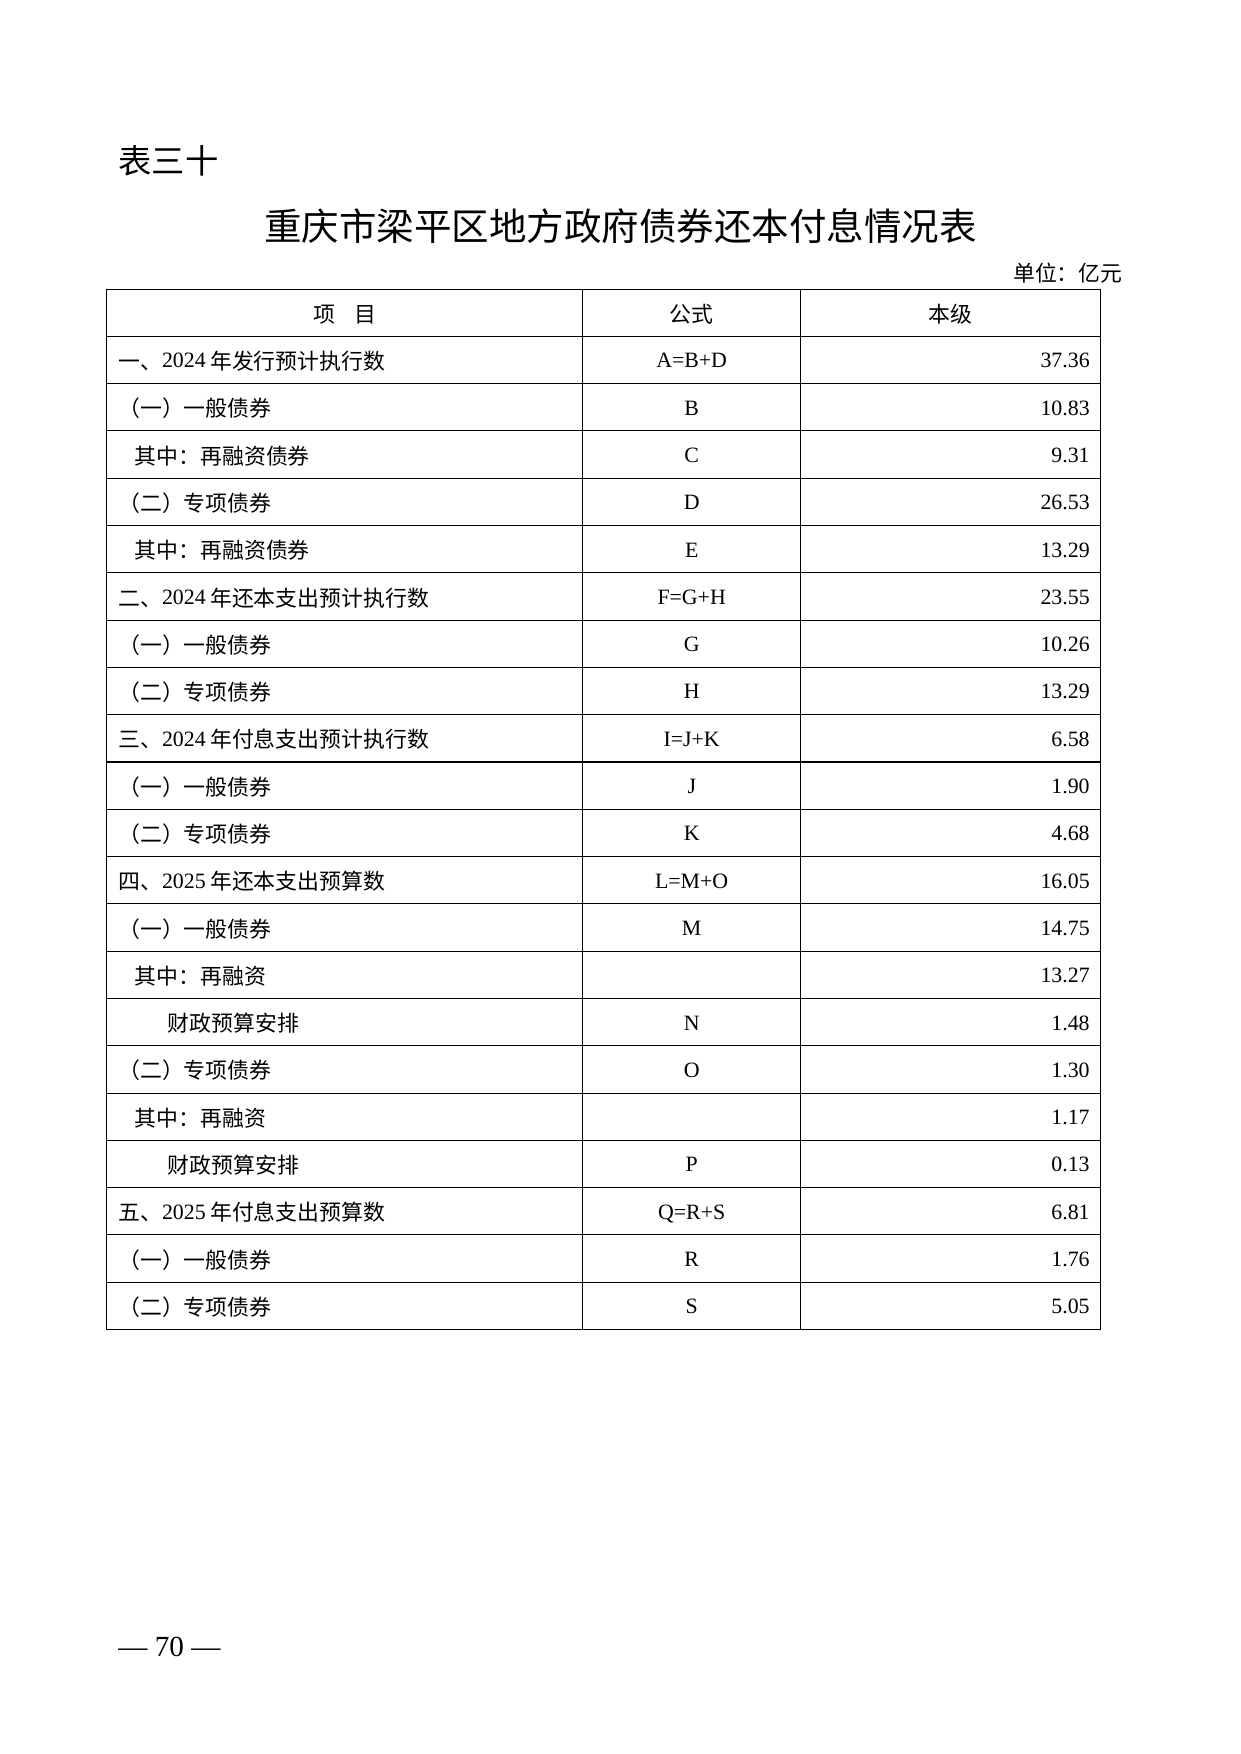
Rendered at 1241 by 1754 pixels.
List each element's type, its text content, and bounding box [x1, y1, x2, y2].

text 单位：亿元 [118, 256, 1122, 288]
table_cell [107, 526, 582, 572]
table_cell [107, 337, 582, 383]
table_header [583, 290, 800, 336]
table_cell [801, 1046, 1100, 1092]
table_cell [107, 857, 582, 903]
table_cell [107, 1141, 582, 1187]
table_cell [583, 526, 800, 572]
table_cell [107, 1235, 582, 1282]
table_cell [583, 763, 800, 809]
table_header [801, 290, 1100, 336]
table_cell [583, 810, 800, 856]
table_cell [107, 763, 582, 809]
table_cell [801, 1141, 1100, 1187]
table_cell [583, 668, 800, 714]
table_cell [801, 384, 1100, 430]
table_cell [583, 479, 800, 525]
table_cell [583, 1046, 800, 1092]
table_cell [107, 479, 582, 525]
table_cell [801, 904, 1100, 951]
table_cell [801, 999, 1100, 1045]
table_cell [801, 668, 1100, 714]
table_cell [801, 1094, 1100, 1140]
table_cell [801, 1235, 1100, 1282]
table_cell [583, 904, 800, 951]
text 重庆市梁平区地方政府债券还本付息情况表 [118, 191, 1122, 256]
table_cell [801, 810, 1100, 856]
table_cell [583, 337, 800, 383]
text 表三十 [118, 126, 1122, 191]
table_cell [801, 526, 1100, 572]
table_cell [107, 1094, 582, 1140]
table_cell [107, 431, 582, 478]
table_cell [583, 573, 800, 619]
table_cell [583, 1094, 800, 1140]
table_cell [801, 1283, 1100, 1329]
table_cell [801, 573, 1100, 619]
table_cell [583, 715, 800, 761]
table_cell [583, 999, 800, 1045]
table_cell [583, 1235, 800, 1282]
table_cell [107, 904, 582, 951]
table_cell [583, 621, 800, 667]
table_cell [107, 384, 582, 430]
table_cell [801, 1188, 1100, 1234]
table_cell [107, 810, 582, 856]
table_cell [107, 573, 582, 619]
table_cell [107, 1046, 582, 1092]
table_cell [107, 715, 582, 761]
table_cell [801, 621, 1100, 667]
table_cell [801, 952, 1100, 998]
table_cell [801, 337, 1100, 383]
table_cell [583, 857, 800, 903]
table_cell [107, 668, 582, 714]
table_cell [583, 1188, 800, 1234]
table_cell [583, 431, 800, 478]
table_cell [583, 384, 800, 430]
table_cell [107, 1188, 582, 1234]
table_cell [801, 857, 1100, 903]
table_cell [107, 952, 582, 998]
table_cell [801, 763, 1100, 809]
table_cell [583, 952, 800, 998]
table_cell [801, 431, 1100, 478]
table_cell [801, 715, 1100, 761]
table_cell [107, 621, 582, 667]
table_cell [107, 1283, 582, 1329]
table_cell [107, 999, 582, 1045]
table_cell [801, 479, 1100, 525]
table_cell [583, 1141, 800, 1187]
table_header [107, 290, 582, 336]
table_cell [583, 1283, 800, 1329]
